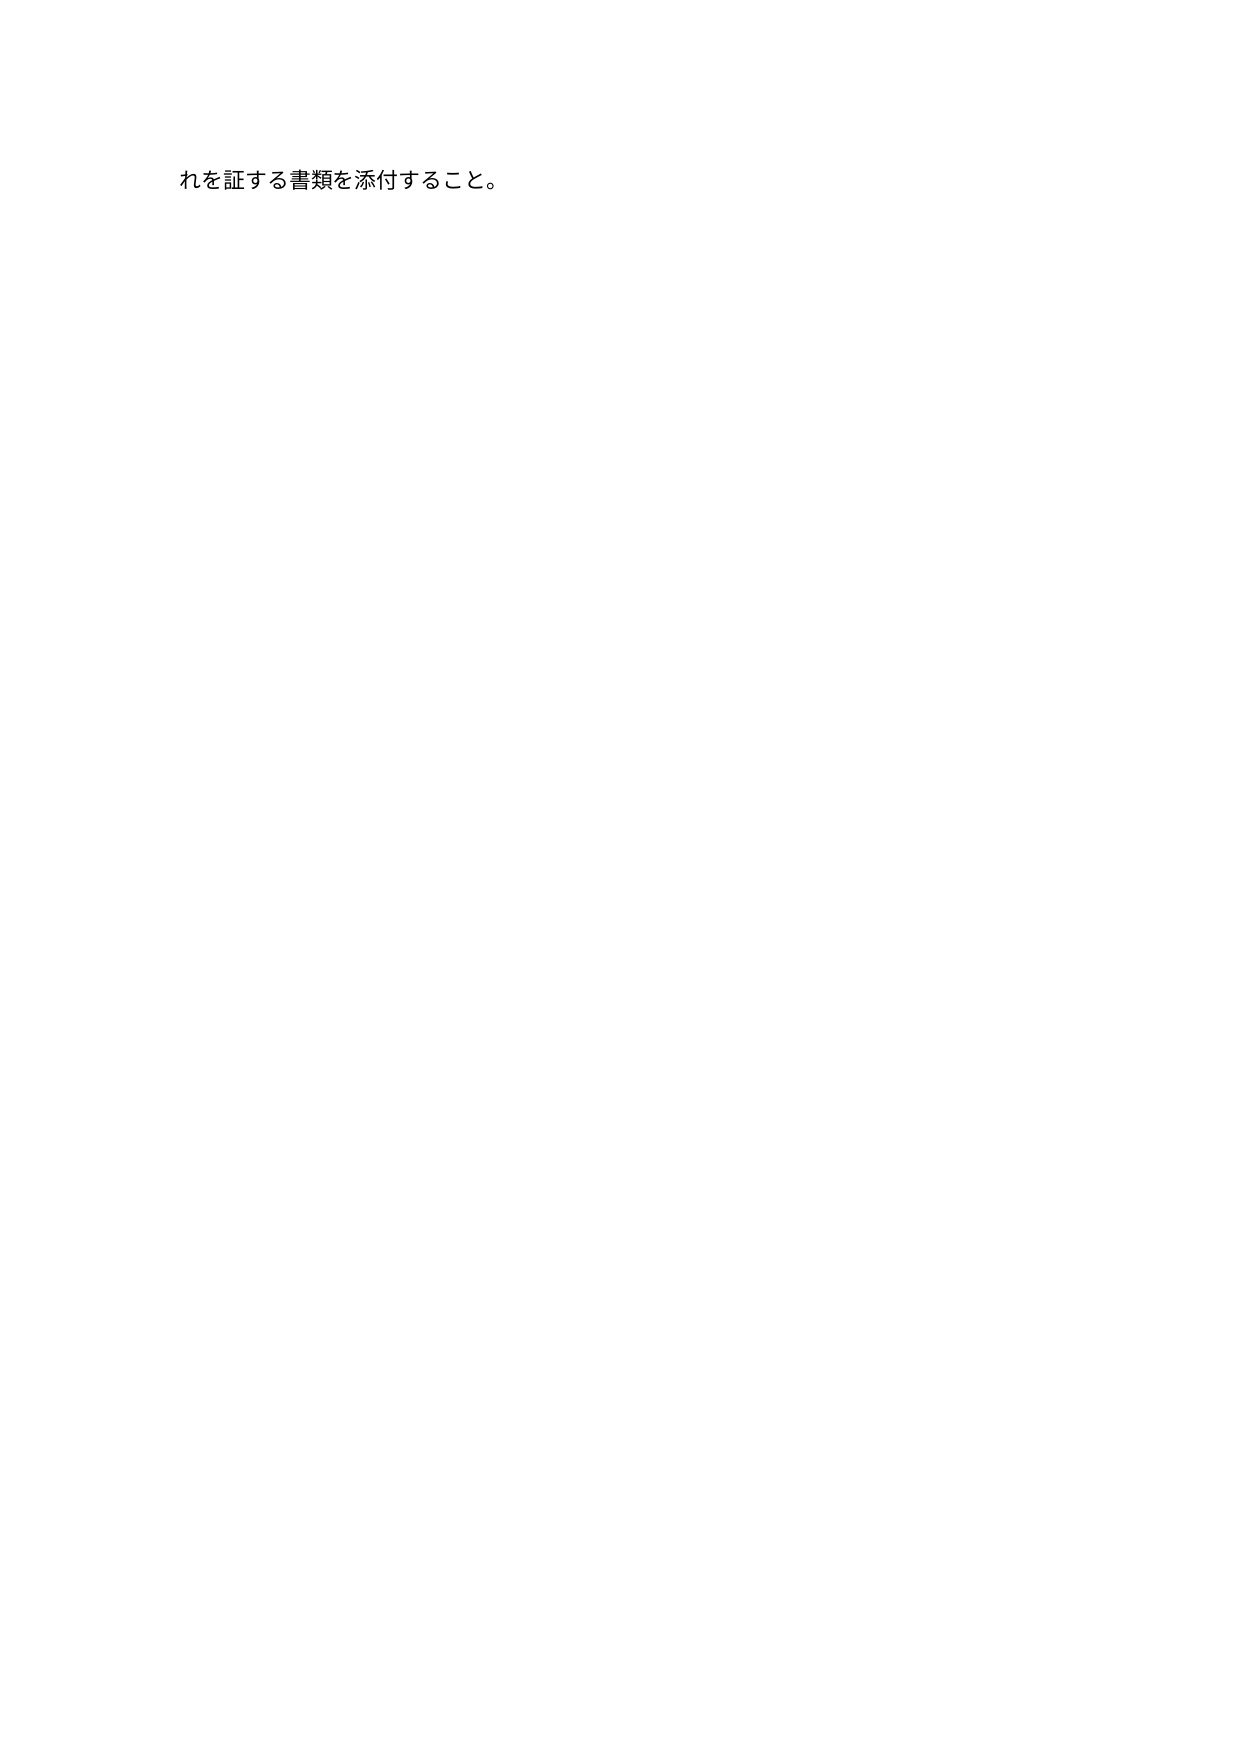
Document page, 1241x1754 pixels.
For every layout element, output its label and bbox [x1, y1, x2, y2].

text [136, 160, 1110, 198]
